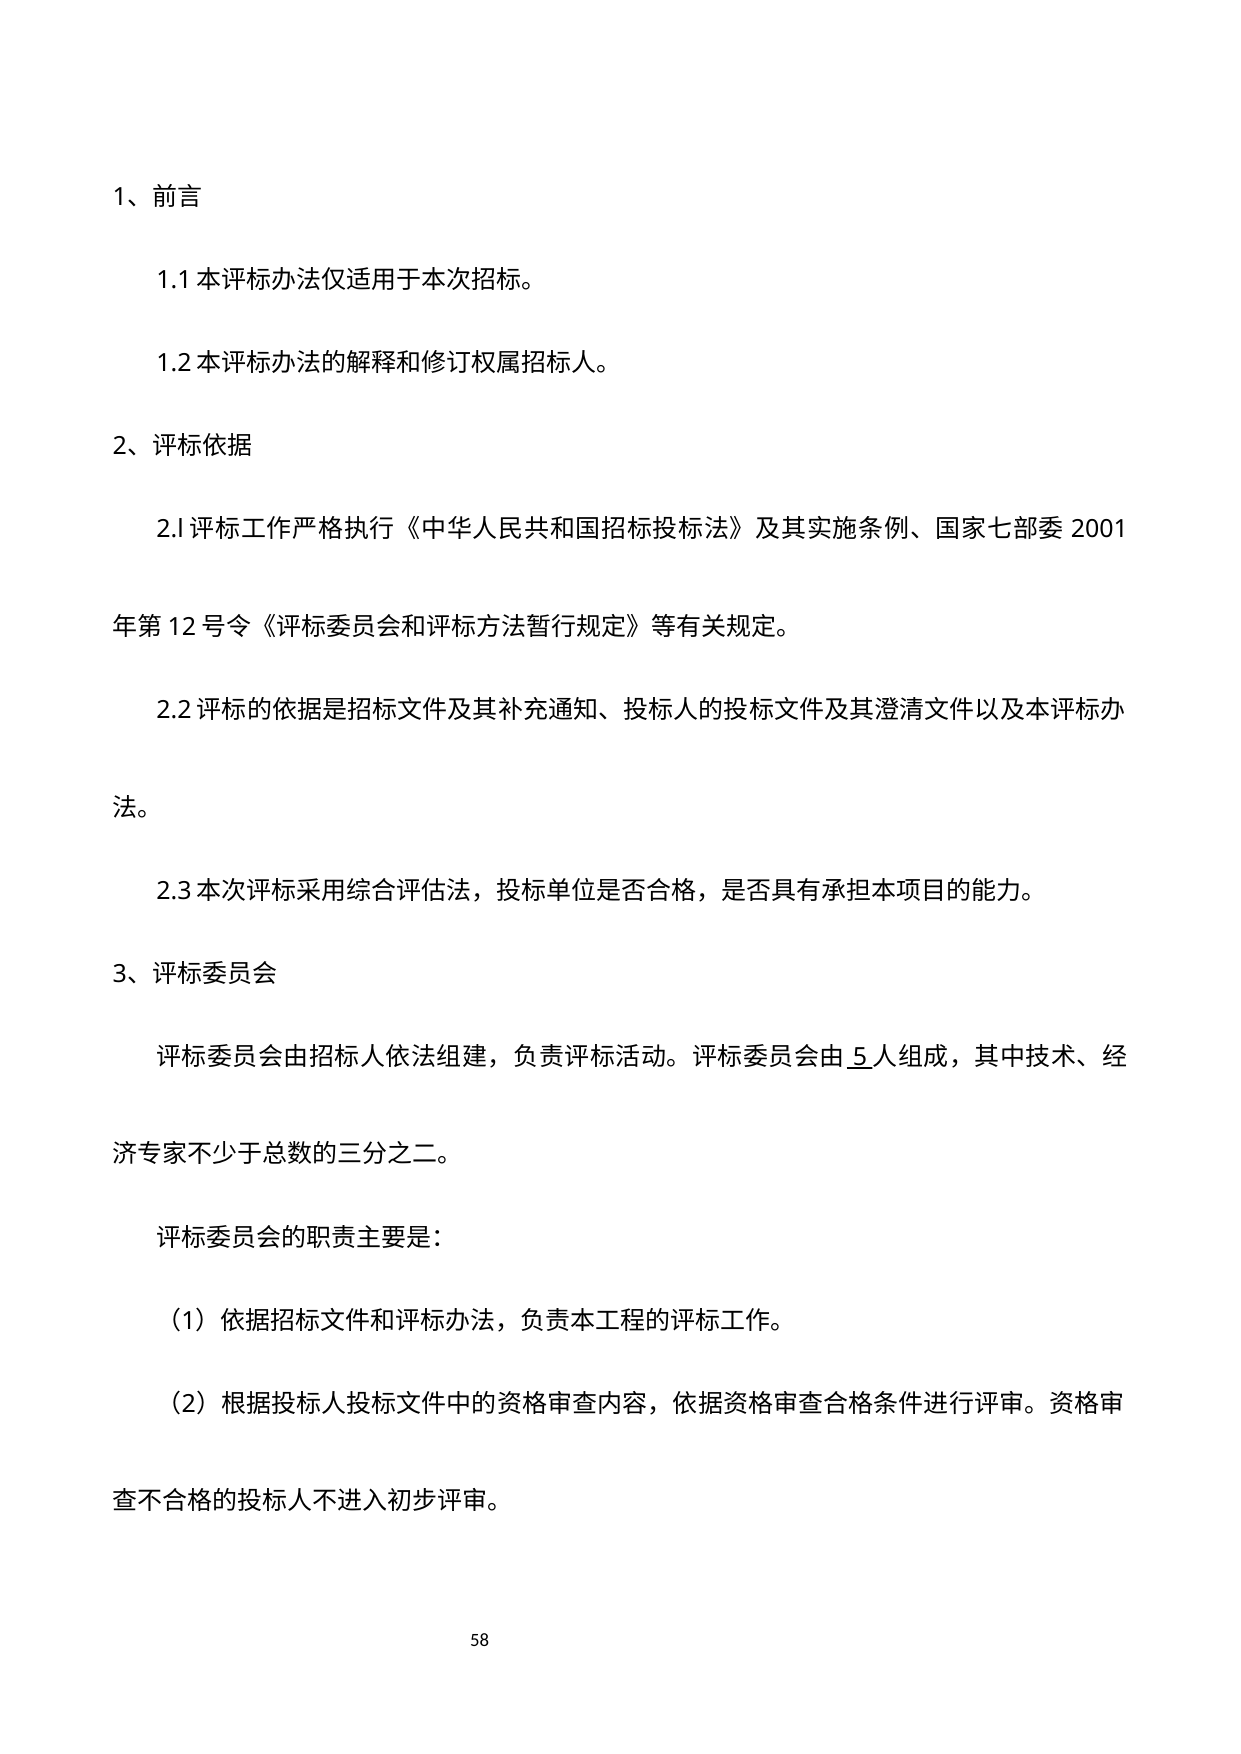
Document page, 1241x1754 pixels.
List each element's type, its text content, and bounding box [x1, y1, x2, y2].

text 评标委员会的职责主要是： [112, 1203, 1128, 1268]
text 3、评标委员会 [112, 939, 1128, 1004]
text （1）依据招标文件和评标办法，负责本工程的评标工作。 [112, 1286, 1128, 1351]
text 2、评标依据 [112, 411, 1128, 476]
text 1.2本评标办法的解释和修订权属招标人。 [112, 328, 1128, 393]
text （2）根据投标人投标文件中的资格审查内容，依据资格审查合格条件进行评审。资格审查不合格的投标人不进入初步评审。 [112, 1369, 1128, 1531]
text 1.1本评标办法仅适用于本次招标。 [112, 245, 1128, 310]
text 评标委员会由招标人依法组建，负责评标活动。评标委员会由 5人组成，其中技术、经济专家不少于总数的三分之二。 [112, 1022, 1128, 1184]
text 2.2评标的依据是招标文件及其补充通知、投标人的投标文件及其澄清文件以及本评标办法。 [112, 675, 1128, 838]
text 2.3本次评标采用综合评估法，投标单位是否合格，是否具有承担本项目的能力。 [112, 856, 1128, 921]
text 1、前言 [112, 162, 1128, 227]
text 2.l评标工作严格执行《中华人民共和国招标投标法》及其实施条例、国家七部委2001年第12号令《评标委员会和评标方法暂行规定》等有关规定。 [112, 494, 1128, 657]
